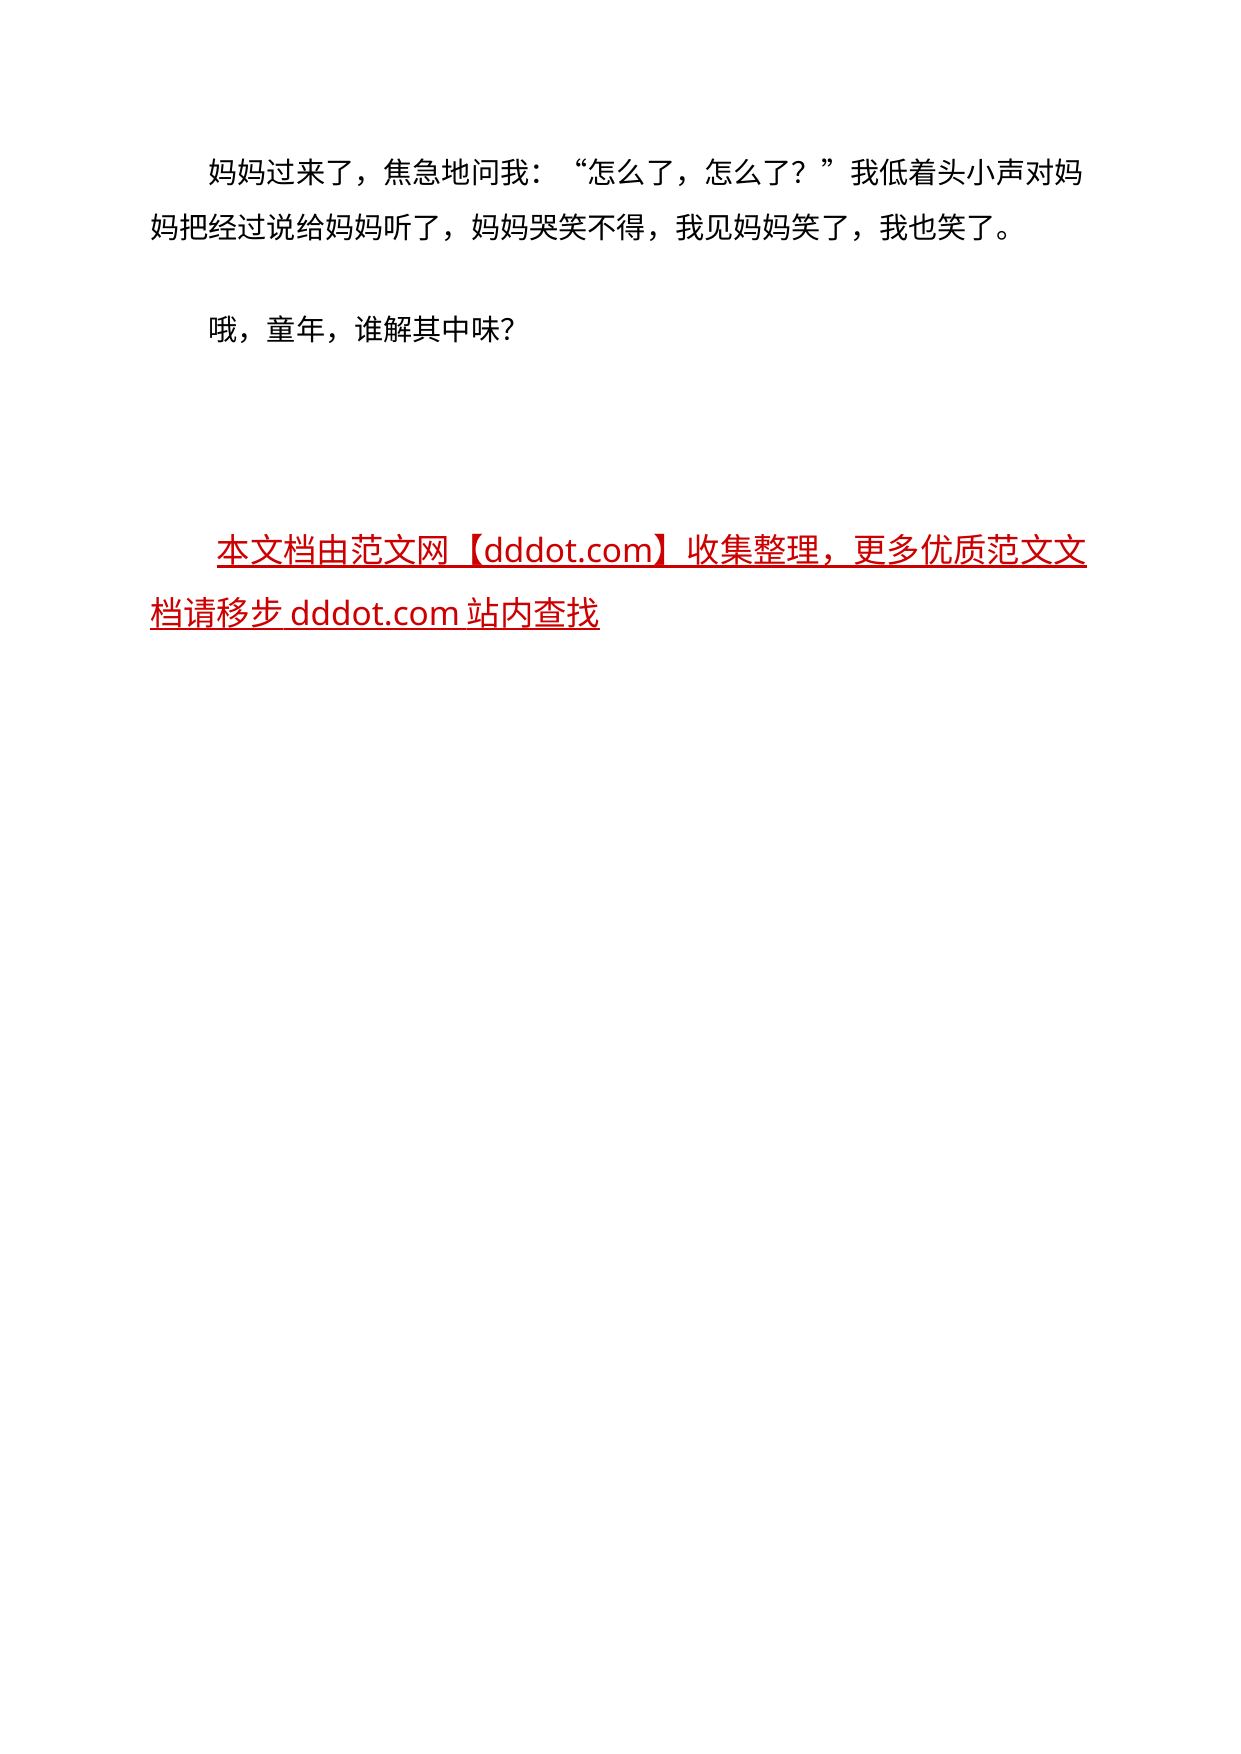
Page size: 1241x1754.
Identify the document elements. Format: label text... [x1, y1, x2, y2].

text 妈妈过来了，焦急地问我：“怎么了，怎么了？”我低着头小声对妈妈把经过说给妈妈听了，妈妈哭笑不得，我见妈妈笑了，我也笑了。 [150, 150, 1090, 247]
text 本文档由范文网【dddot.com】收集整理，更多优质范文文档请移步dddot.com站内查找 [150, 524, 1090, 635]
text 哦，童年，谁解其中味？ [150, 307, 1090, 349]
